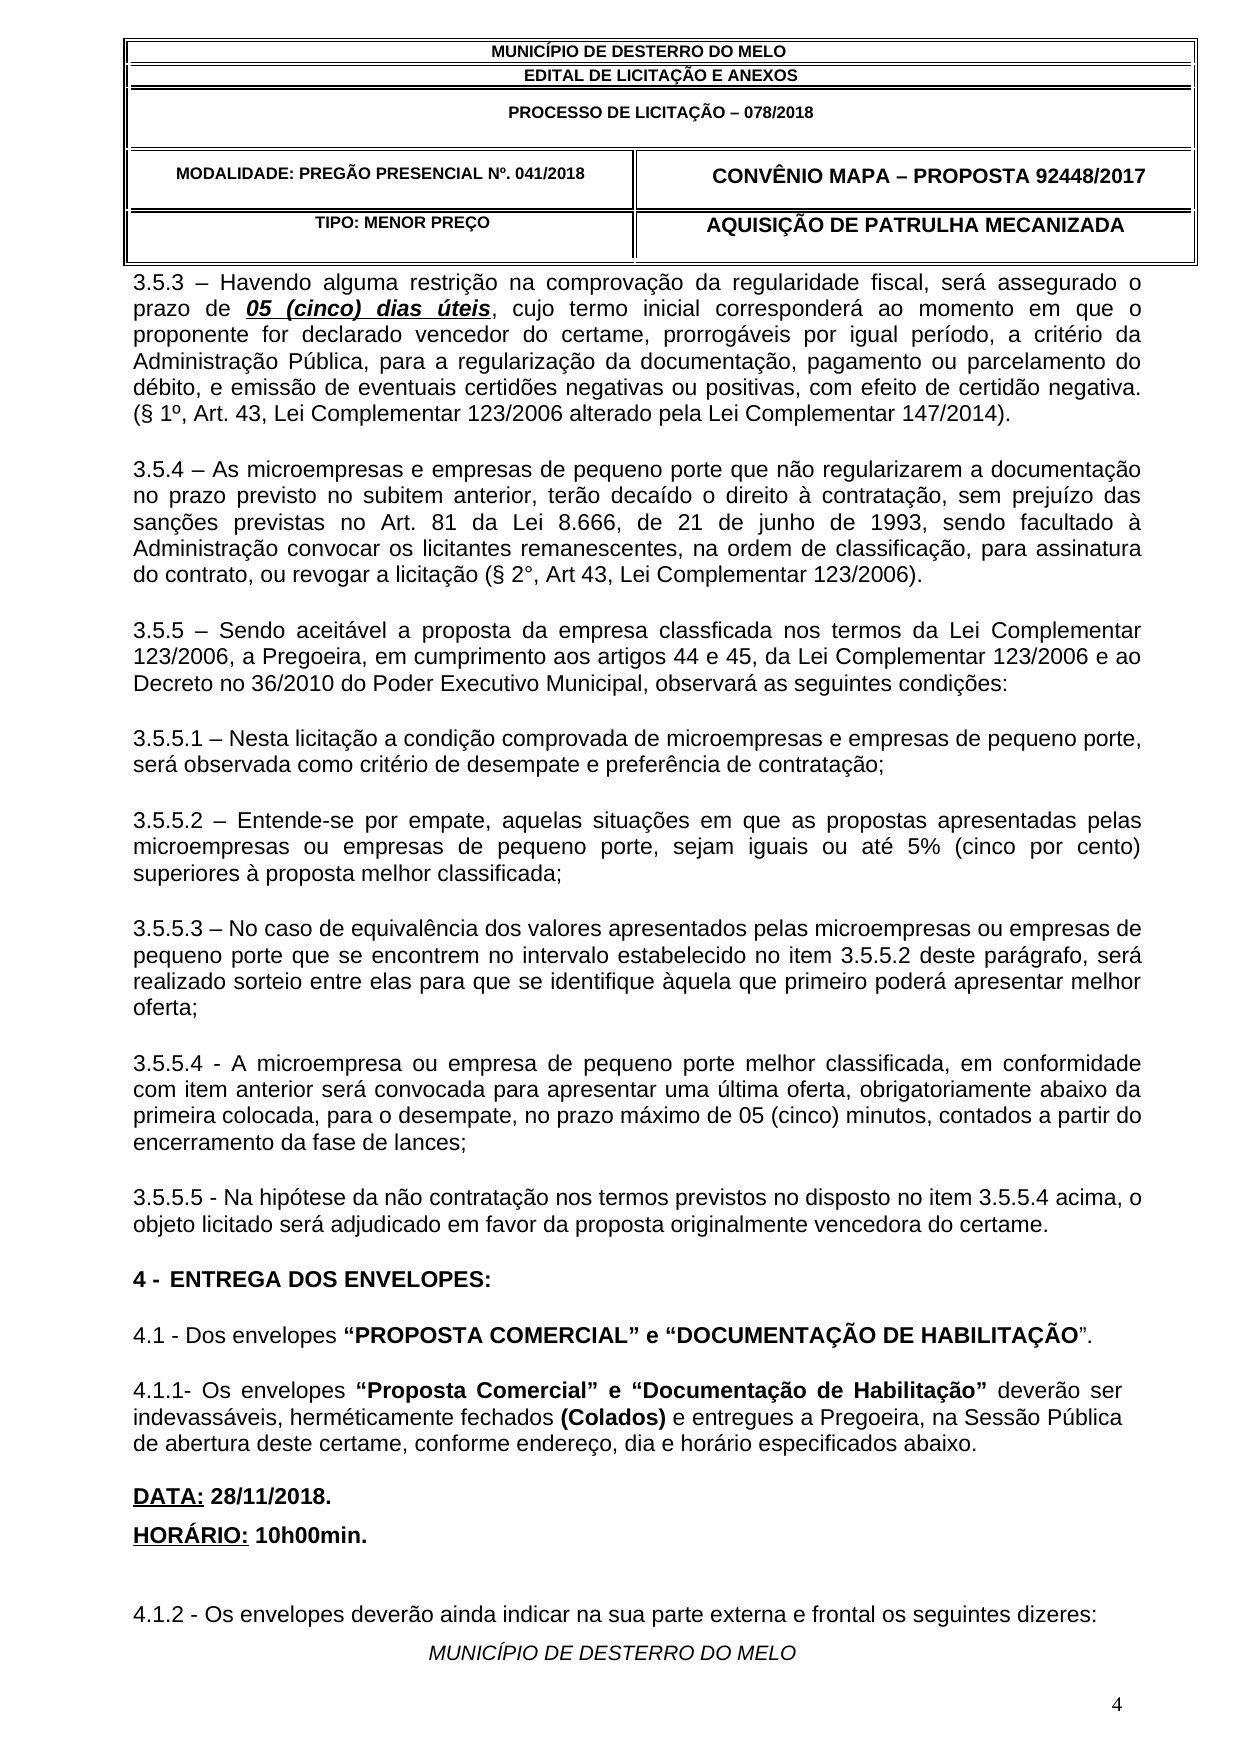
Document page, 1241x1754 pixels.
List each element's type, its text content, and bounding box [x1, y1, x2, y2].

text 4.1.1- Os envelopes “Proposta Comercial” e “Documentação de Habilitação” deverão ser indevassáveis, herméticamente fechados (Colados) e entregues a Pregoeira, na Sessão Pública de abertura deste certame, conforme endereço, dia e horário especificados abaixo. [133, 1377, 1122, 1456]
text MUNICÍPIO DE DESTERRO DO MELO [428, 1641, 1122, 1664]
text 3.5.5.2 – Entende-se por empate, aquelas situações em que as propostas apresentadas pelas microempresas ou empresas de pequeno porte, sejam iguais ou até 5% (cinco por cento) superiores à proposta melhor classificada; [133, 807, 1142, 886]
text 3.5.5.3 – No caso de equivalência dos valores apresentados pelas microempresas ou empresas de pequeno porte que se encontrem no intervalo estabelecido no item 3.5.5.2 deste parágrafo, será realizado sorteio entre elas para que se identifique àquela que primeiro poderá apresentar melhor oferta; [133, 915, 1142, 1021]
text 3.5.5.5 - Na hipótese da não contratação nos termos previstos no disposto no item 3.5.5.4 acima, o objeto licitado será adjudicado em favor da proposta originalmente vencedora do certame. [133, 1184, 1142, 1237]
text 4.1 - Dos envelopes “PROPOSTA COMERCIAL” e “DOCUMENTAÇÃO DE HABILITAÇÃO”. [133, 1322, 1122, 1348]
text 3.5.4 – As microempresas e empresas de pequeno porte que não regularizarem a documentação no prazo previsto no subitem anterior, terão decaído o direito à contratação, sem prejuízo das sanções previstas no Art. 81 da Lei 8.666, de 21 de junho de 1993, sendo facultado à Administração convocar os licitantes remanescentes, na ordem de classificação, para assinatura do contrato, ou revogar a licitação (§ 2°, Art 43, Lei Complementar 123/2006). [133, 456, 1142, 588]
text 3.5.5.1 – Nesta licitação a condição comprovada de microempresas e empresas de pequeno porte, será observada como critério de desempate e preferência de contratação; [133, 725, 1142, 778]
text 4.1.2 - Os envelopes deverão ainda indicar na sua parte externa e frontal os seguintes dizeres: [133, 1601, 1122, 1627]
text 3.5.3 – Havendo alguma restrição na comprovação da regularidade fiscal, será assegurado o prazo de 05 (cinco) dias úteis, cujo termo inicial corresponderá ao momento em que o proponente for declarado vencedor do certame, prorrogáveis por igual período, a critério da Administração Pública, para a regularização da documentação, pagamento ou parcelamento do débito, e emissão de eventuais certidões negativas ou positivas, com efeito de certidão negativa. (§ 1º, Art. 43, Lei Complementar 123/2006 alterado pela Lei Complementar 147/2014). [133, 269, 1142, 427]
text 4 - ENTREGA DOS ENVELOPES: [133, 1266, 1122, 1293]
text 3.5.5.4 - A microempresa ou empresa de pequeno porte melhor classificada, em conformidade com item anterior será convocada para apresentar uma última oferta, obrigatoriamente abaixo da primeira colocada, para o desempate, no prazo máximo de 05 (cinco) minutos, contados a partir do encerramento da fase de lances; [133, 1050, 1142, 1155]
text DATA: 28/11/2018. [133, 1483, 1122, 1509]
text HORÁRIO: 10h00min. [133, 1522, 1122, 1548]
text 3.5.5 – Sendo aceitável a proposta da empresa classficada nos termos da Lei Complementar 123/2006, a Pregoeira, em cumprimento aos artigos 44 e 45, da Lei Complementar 123/2006 e ao Decreto no 36/2010 do Poder Executivo Municipal, observará as seguintes condições: [133, 617, 1142, 696]
